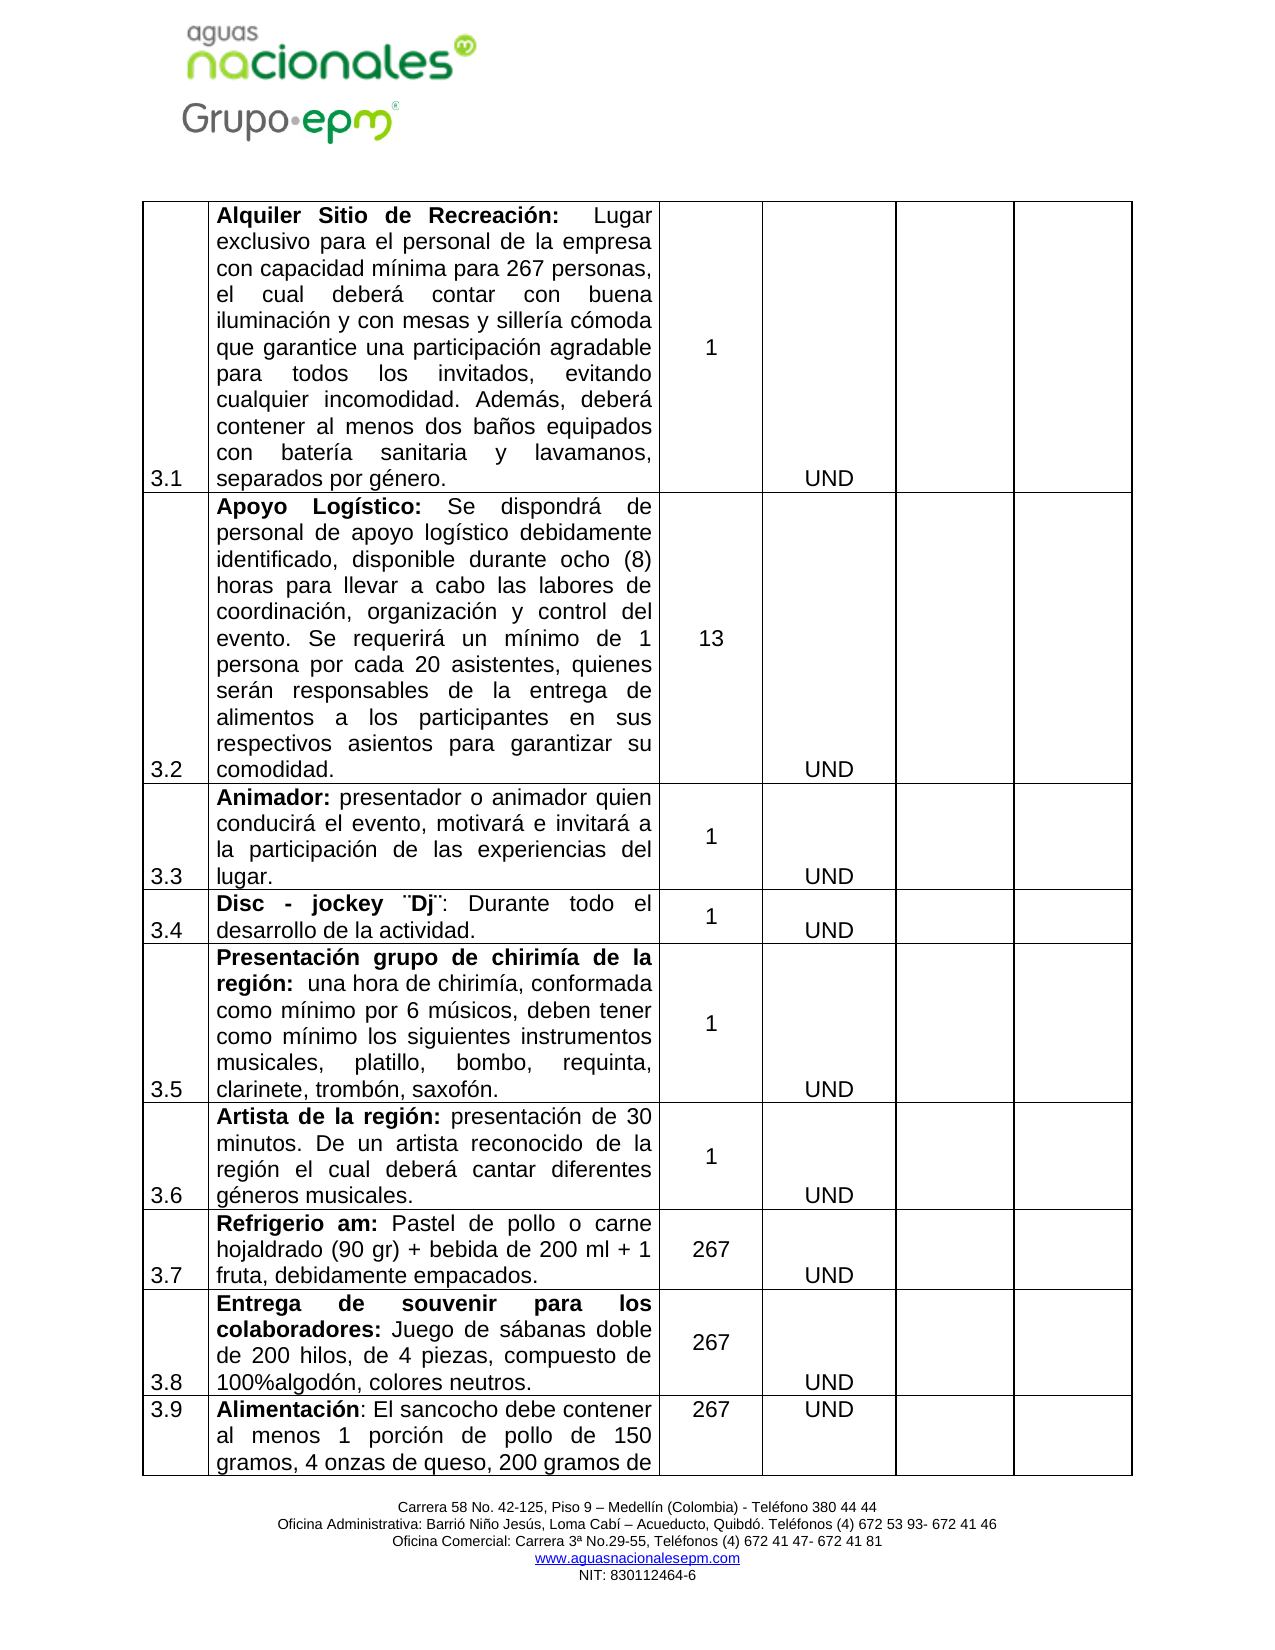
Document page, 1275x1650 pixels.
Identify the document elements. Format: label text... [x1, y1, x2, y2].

table_cell [1015, 1396, 1131, 1475]
table_cell UND [763, 784, 895, 889]
table_cell 267 [660, 1396, 762, 1475]
table_cell [897, 1290, 1013, 1395]
table_cell 3.6 [144, 1103, 208, 1208]
table_cell UND [763, 890, 895, 943]
table_cell 1 [660, 890, 762, 943]
table_cell Refrigerio am: Pastel de pollo o carne hojaldrado (90 gr) + bebida de 200 ml + 1 fruta, debidamente empacados. [209, 1210, 659, 1289]
table_cell [897, 1103, 1013, 1208]
table_cell 3.4 [144, 890, 208, 943]
table_cell [1015, 1210, 1131, 1289]
table_cell [897, 493, 1013, 783]
table_cell 1 [660, 944, 762, 1102]
table_cell [897, 784, 1013, 889]
table_cell 267 [660, 1210, 762, 1289]
table_cell 1 [660, 784, 762, 889]
table_cell UND [763, 1396, 895, 1475]
table_cell Animador: presentador o animador quien conducirá el evento, motivará e invitará a la participación de las experiencias del lugar. [209, 784, 659, 889]
table_cell Presentación grupo de chirimía de la región: una hora de chirimía, conformada como mínimo por 6 músicos, deben tener como mínimo los siguientes instrumentos musicales, platillo, bombo, requinta, clarinete, trombón, saxofón. [209, 944, 659, 1102]
table_cell UND [763, 493, 895, 783]
table_cell [897, 944, 1013, 1102]
table_cell 3.8 [144, 1290, 208, 1395]
table_cell 3.2 [144, 493, 208, 783]
table_cell [1015, 944, 1131, 1102]
table_cell UND [763, 944, 895, 1102]
table_cell 13 [660, 493, 762, 783]
table_cell 3.7 [144, 1210, 208, 1289]
table_cell [1015, 890, 1131, 943]
table_cell [897, 890, 1013, 943]
table_cell 3.9 [144, 1396, 208, 1475]
table_cell 267 [660, 1290, 762, 1395]
table_cell [1015, 493, 1131, 783]
picture [177, 17, 481, 144]
table_cell Disc - jockey ¨Dj¨: Durante todo el desarrollo de la actividad. [209, 890, 659, 943]
table_cell 1 [660, 1103, 762, 1208]
table_cell UND [763, 1290, 895, 1395]
table_cell 1 [660, 202, 762, 492]
table_cell [897, 1396, 1013, 1475]
table_cell UND [763, 1210, 895, 1289]
table_cell [897, 1210, 1013, 1289]
table_cell [897, 202, 1013, 492]
table_cell [1015, 1103, 1131, 1208]
table_cell [1015, 202, 1131, 492]
table_cell Entrega de souvenir para los colaboradores: Juego de sábanas doble de 200 hilos, de 4 piezas, compuesto de 100%algodón, colores neutros. [209, 1290, 659, 1395]
table_cell [1015, 784, 1131, 889]
table_cell Alquiler Sitio de Recreación: Lugar exclusivo para el personal de la empresa con capacidad mínima para 267 personas, el cual deberá contar con buena iluminación y con mesas y sillería cómoda que garantice una participación agradable para todos los invitados, evitando cualquier incomodidad. Además, deberá contener al menos dos baños equipados con batería sanitaria y lavamanos, separados por género. [209, 202, 659, 492]
table_cell [1015, 1290, 1131, 1395]
table_cell 3.3 [144, 784, 208, 889]
table_cell Apoyo Logístico: Se dispondrá de personal de apoyo logístico debidamente identificado, disponible durante ocho (8) horas para llevar a cabo las labores de coordinación, organización y control del evento. Se requerirá un mínimo de 1 persona por cada 20 asistentes, quienes serán responsables de la entrega de alimentos a los participantes en sus respectivos asientos para garantizar su comodidad. [209, 493, 659, 783]
table_cell 3.5 [144, 944, 208, 1102]
table_cell UND [763, 1103, 895, 1208]
table_cell 3.1 [144, 202, 208, 492]
table_cell UND [763, 202, 895, 492]
table_cell Artista de la región: presentación de 30 minutos. De un artista reconocido de la región el cual deberá cantar diferentes géneros musicales. [209, 1103, 659, 1208]
